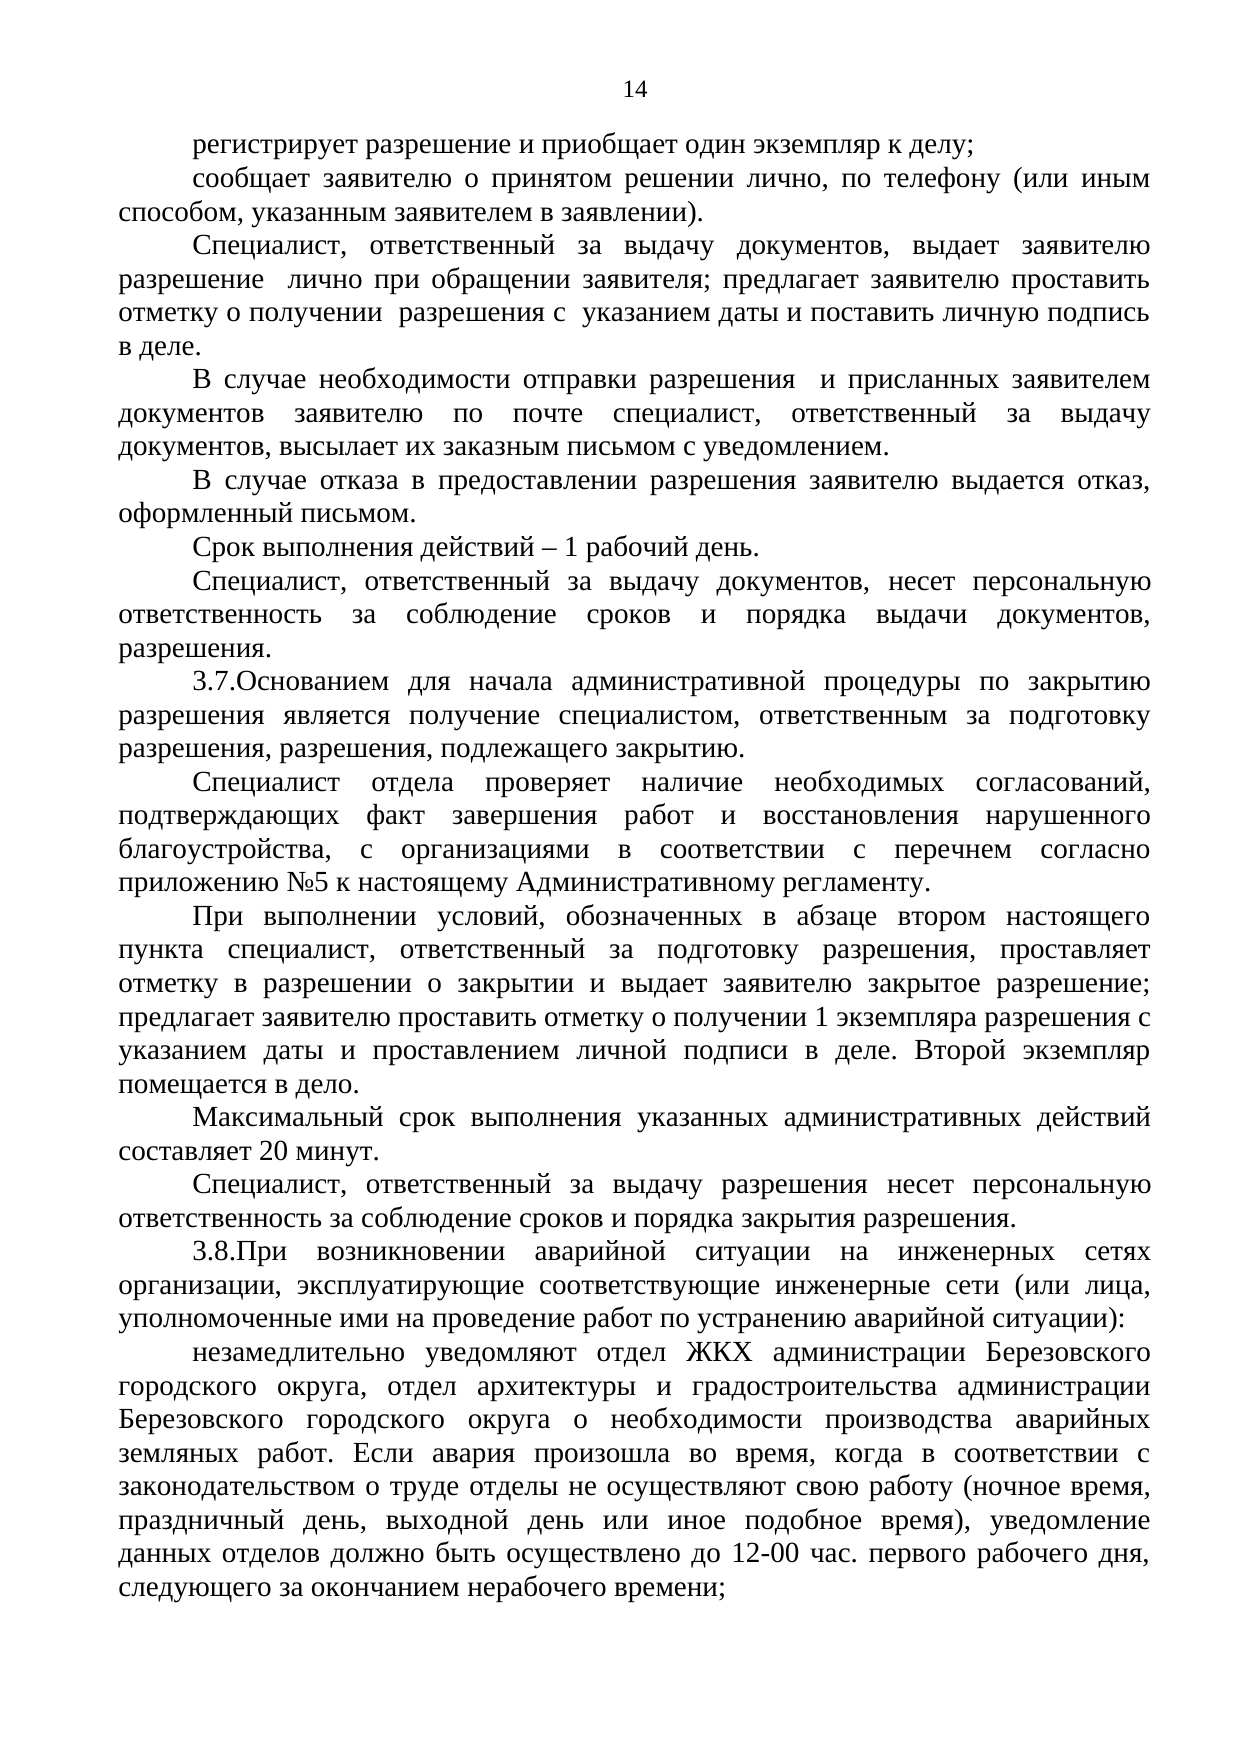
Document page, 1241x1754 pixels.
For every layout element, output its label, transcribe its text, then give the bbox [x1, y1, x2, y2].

text В случае отказа в предоставлении разрешения заявителю выдается отказ, оформленный письмом. [118, 462, 1152, 529]
text Специалист, ответственный за выдачу документов, несет персональную ответственность за соблюдение сроков и порядка выдачи документов, разрешения. [118, 563, 1152, 663]
text Специалист, ответственный за выдачу разрешения несет персональную ответственность за соблюдение сроков и порядка закрытия разрешения. [118, 1166, 1152, 1233]
text 3.7.Основанием для начала административной процедуры по закрытию разрешения является получение специалистом, ответственным за подготовку разрешения, разрешения, подлежащего закрытию. [118, 663, 1152, 764]
text незамедлительно уведомляют отдел ЖКХ администрации Березовского городского округа, отдел архитектуры и градостроительства администрации Березовского городского округа о необходимости производства аварийных земляных работ. Если авария произошла во время, когда в соответствии с законодательством о труде отделы не осуществляют свою работу (ночное время, праздничный день, выходной день или иное подобное время), уведомление данных отделов должно быть осуществлено до 12-00 час. первого рабочего дня, следующего за окончанием нерабочего времени; [118, 1334, 1152, 1602]
text Срок выполнения действий – 1 рабочий день. [118, 529, 1152, 563]
text 3.8.При возникновении аварийной ситуации на инженерных сетях организации, эксплуатирующие соответствующие инженерные сети (или лица, уполномоченные ими на проведение работ по устранению аварийной ситуации): [118, 1233, 1152, 1334]
text Специалист, ответственный за выдачу документов, выдает заявителю разрешение лично при обращении заявителя; предлагает заявителю проставить отметку о получении разрешения с указанием даты и поставить личную подпись в деле. [118, 227, 1152, 361]
text регистрирует разрешение и приобщает один экземпляр к делу; [118, 127, 1152, 160]
text Специалист отдела проверяет наличие необходимых согласований, подтверждающих факт завершения работ и восстановления нарушенного благоустройства, с организациями в соответствии с перечнем согласно приложению №5 к настоящему Административному регламенту. [118, 764, 1152, 898]
text При выполнении условий, обозначенных в абзаце втором настоящего пункта специалист, ответственный за подготовку разрешения, проставляет отметку в разрешении о закрытии и выдает заявителю закрытое разрешение; предлагает заявителю проставить отметку о получении 1 экземпляра разрешения с указанием даты и проставлением личной подписи в деле. Второй экземпляр помещается в дело. [118, 898, 1152, 1099]
text сообщает заявителю о принятом решении лично, по телефону (или иным способом, указанным заявителем в заявлении). [118, 160, 1152, 227]
text В случае необходимости отправки разрешения и присланных заявителем документов заявителю по почте специалист, ответственный за выдачу документов, высылает их заказным письмом с уведомлением. [118, 361, 1152, 462]
text Максимальный срок выполнения указанных административных действий составляет 20 минут. [118, 1099, 1152, 1166]
